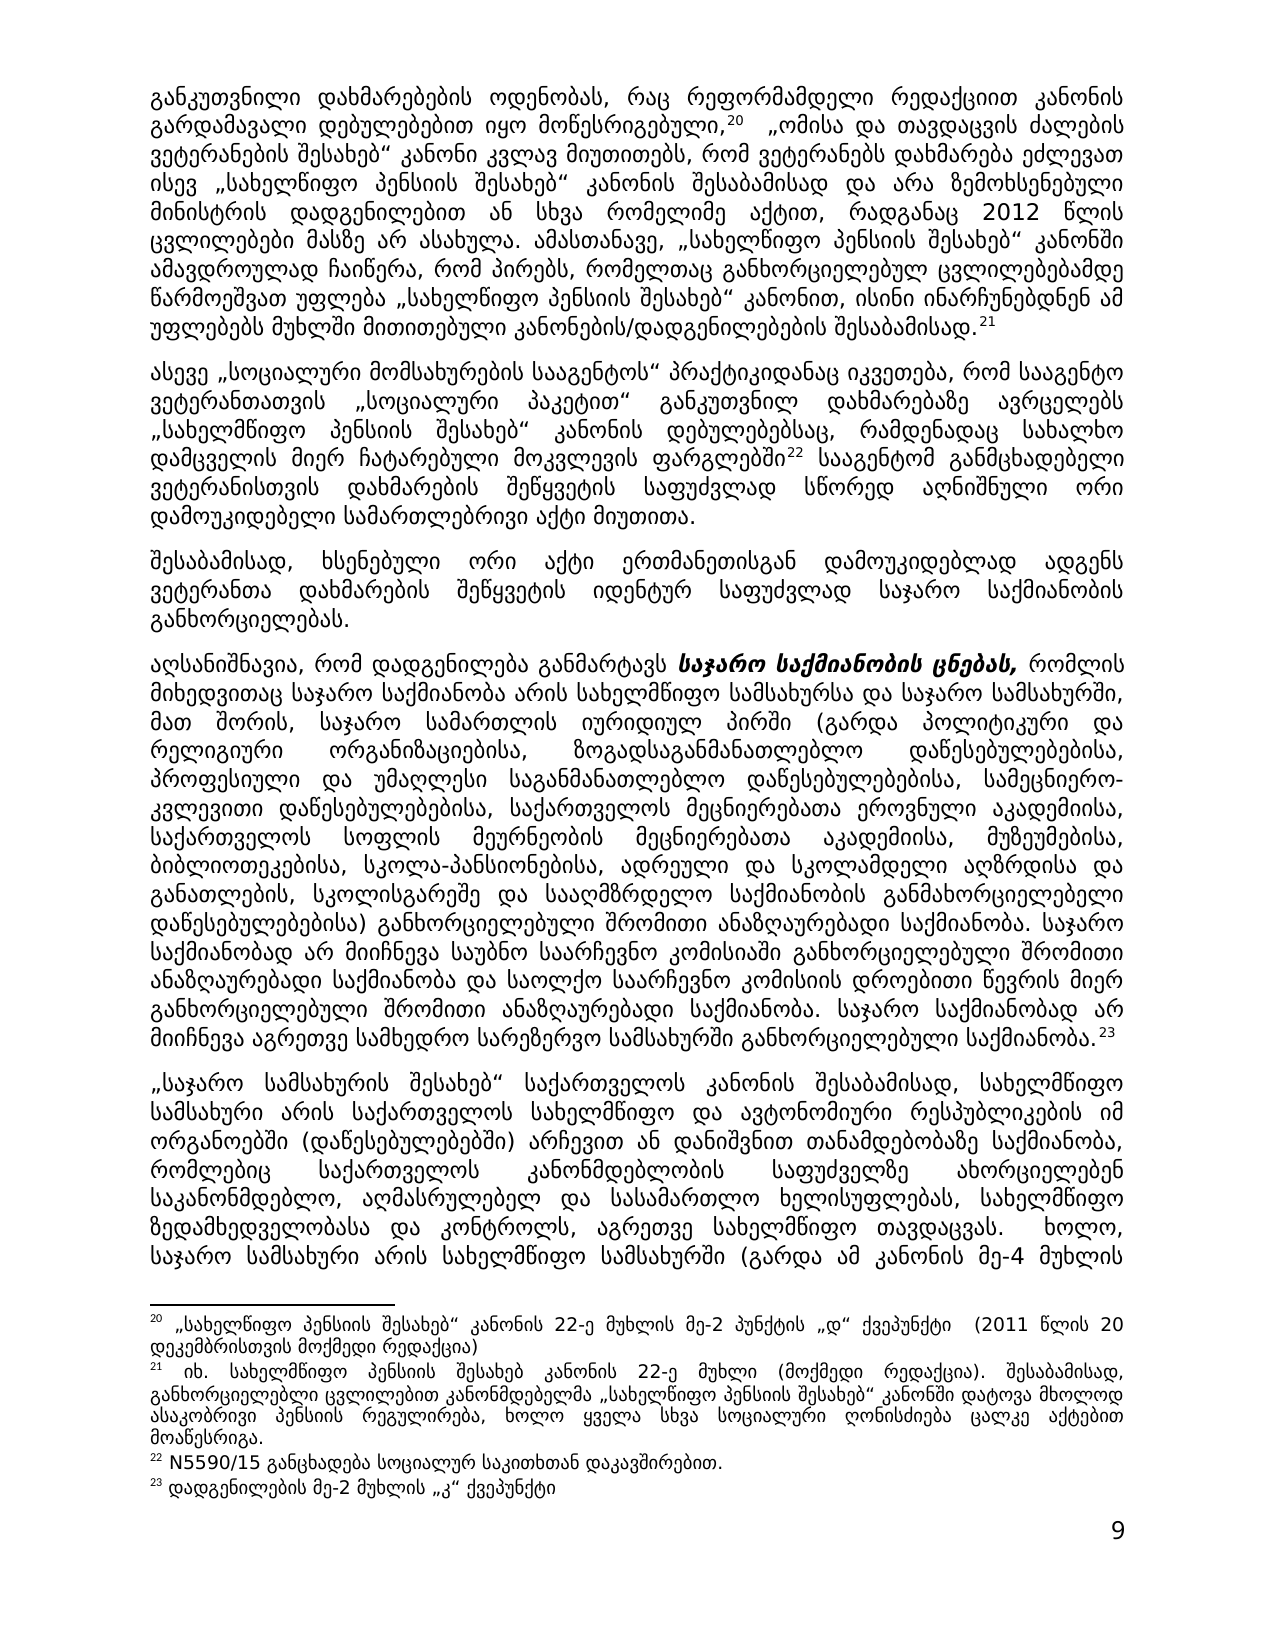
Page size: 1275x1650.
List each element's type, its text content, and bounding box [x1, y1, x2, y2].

text ასევე „სოციალური მომსახურების სააგენტოს“ პრაქტიკიდანაც იკვეთება, რომ სააგენტო ვეტერანთათვის „სოციალური პაკეტით“ განკუთვნილ დახმარებაზე ავრცელებს „სახელმწიფო პენსიის შესახებ“ კანონის დებულებებსაც, რამდენადაც სახალხო დამცველის მიერ ჩატარებული მოკვლევის ფარგლებში სააგენტომ განმცხადებელი ვეტერანისთვის დახმარების შეწყვეტის საფუძვლად სწორედ აღნიშნული ორი დამოუკიდებელი სამართლებრივი აქტი მიუთითა. [150, 359, 1125, 530]
text აღსანიშნავია, რომ დადგენილება განმარტავს საჯარო საქმიანობის ცნებას, რომლის მიხედვითაც საჯარო საქმიანობა არის სახელმწიფო სამსახურსა და საჯარო სამსახურში, მათ შორის, საჯარო სამართლის იურიდიულ პირში (გარდა პოლიტიკური და რელიგიური ორგანიზაციებისა, ზოგადსაგანმანათლებლო დაწესებულებებისა, პროფესიული და უმაღლესი საგანმანათლებლო დაწესებულებებისა, სამეცნიერო-კვლევითი დაწესებულებებისა, საქართველოს მეცნიერებათა ეროვნული აკადემიისა, საქართველოს სოფლის მეურნეობის მეცნიერებათა აკადემიისა, მუზეუმებისა, ბიბლიოთეკებისა, სკოლა-პანსიონებისა, ადრეული და სკოლამდელი აღზრდისა და განათლების, სკოლისგარეშე და სააღმზრდელო საქმიანობის განმახორციელებელი დაწესებულებებისა) განხორციელებული შრომითი ანაზღაურებადი საქმიანობა. საჯარო საქმიანობად არ მიიჩნევა საუბნო საარჩევნო კომისიაში განხორციელებული შრომითი ანაზღაურებადი საქმიანობა და საოლქო საარჩევნო კომისიის დროებითი წევრის მიერ განხორციელებული შრომითი ანაზღაურებადი საქმიანობა. საჯარო საქმიანობად არ მიიჩნევა აგრეთვე სამხედრო სარეზერვო სამსახურში განხორციელებული საქმიანობა. [150, 651, 1125, 1052]
text შესაბამისად, ხსენებული ორი აქტი ერთმანეთისგან დამოუკიდებლად ადგენს ვეტერანთა დახმარების შეწყვეტის იდენტურ საფუძვლად საჯარო საქმიანობის განხორციელებას. [150, 548, 1125, 633]
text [150, 1071, 1125, 1270]
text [150, 84, 1125, 341]
